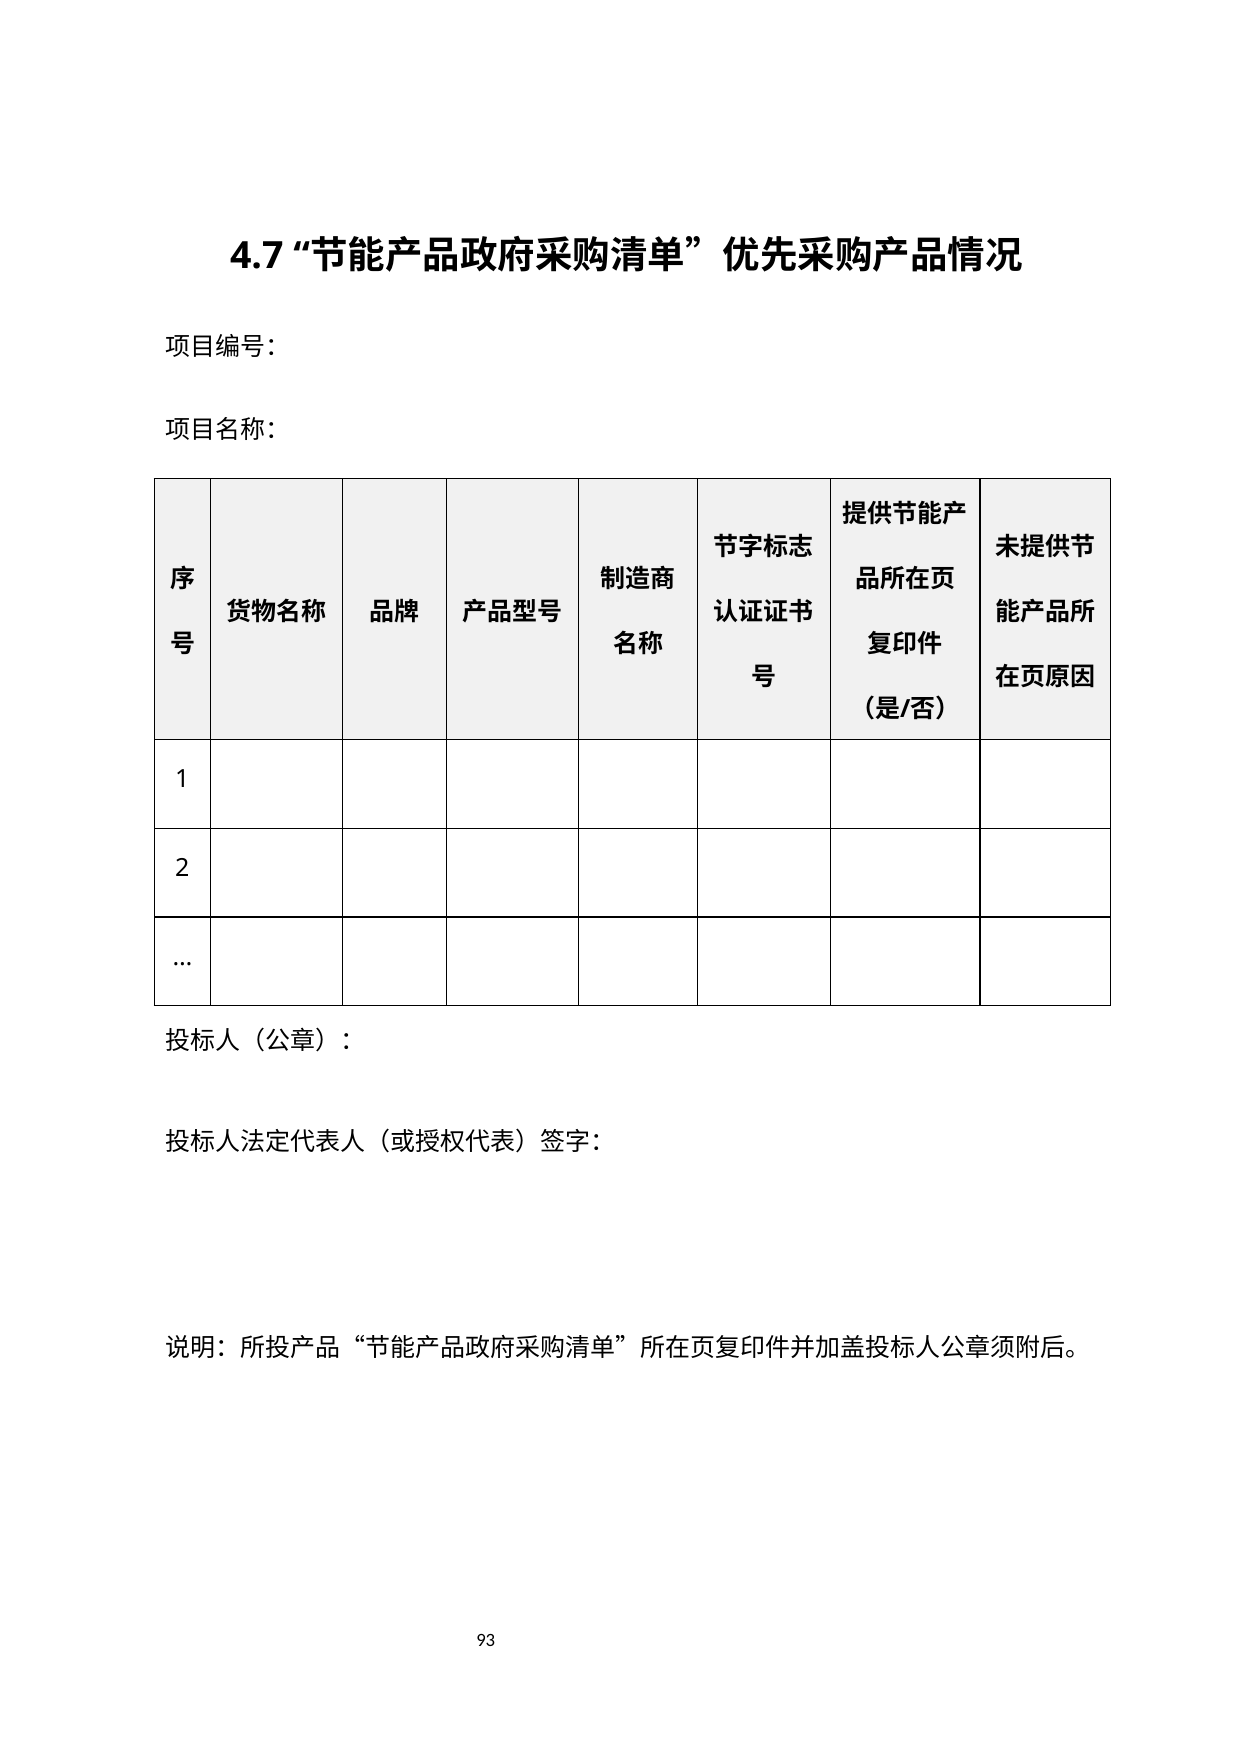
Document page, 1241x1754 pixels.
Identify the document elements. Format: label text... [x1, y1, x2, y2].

table_cell [981, 829, 1110, 916]
table_cell [981, 918, 1110, 1005]
table_cell [698, 829, 830, 916]
text 4.7 “节能产品政府采购清单”优先采购产品情况 [165, 219, 1087, 284]
table_cell [447, 740, 578, 828]
table_header 未提供节能产品所在页原因 [981, 479, 1110, 739]
table_cell [211, 829, 342, 916]
table_cell [698, 740, 830, 828]
text 说明：所投产品“节能产品政府采购清单”所在页复印件并加盖投标人公章须附后。 [165, 1313, 1087, 1378]
text 项目名称： [165, 395, 1087, 460]
table_header 序号 [155, 479, 210, 739]
table_cell [343, 829, 446, 916]
table_cell [343, 918, 446, 1005]
table_cell [579, 740, 697, 828]
table_header 节字标志认证证书号 [698, 479, 830, 739]
table_cell … [155, 918, 210, 1005]
table_cell [698, 918, 830, 1005]
table_header 制造商 名称 [579, 479, 697, 739]
table_cell [579, 829, 697, 916]
text 投标人（公章）： [165, 1006, 1087, 1071]
table_cell [211, 740, 342, 828]
table_header 货物名称 [211, 479, 342, 739]
table_cell [831, 829, 979, 916]
table_cell 1 [155, 740, 210, 828]
table_cell 2 [155, 829, 210, 916]
table_cell [343, 740, 446, 828]
table_cell [447, 918, 578, 1005]
table_cell [981, 740, 1110, 828]
table_header 提供节能产品所在页 复印件 （是/否） [831, 479, 979, 739]
table_cell [211, 918, 342, 1005]
text 项目编号： [165, 312, 1087, 377]
table_cell [831, 740, 979, 828]
table_header 品牌 [343, 479, 446, 739]
text 投标人法定代表人（或授权代表）签字： [165, 1107, 1087, 1172]
table_header 产品型号 [447, 479, 578, 739]
table_cell [831, 918, 979, 1005]
table_cell [447, 829, 578, 916]
table_cell [579, 918, 697, 1005]
